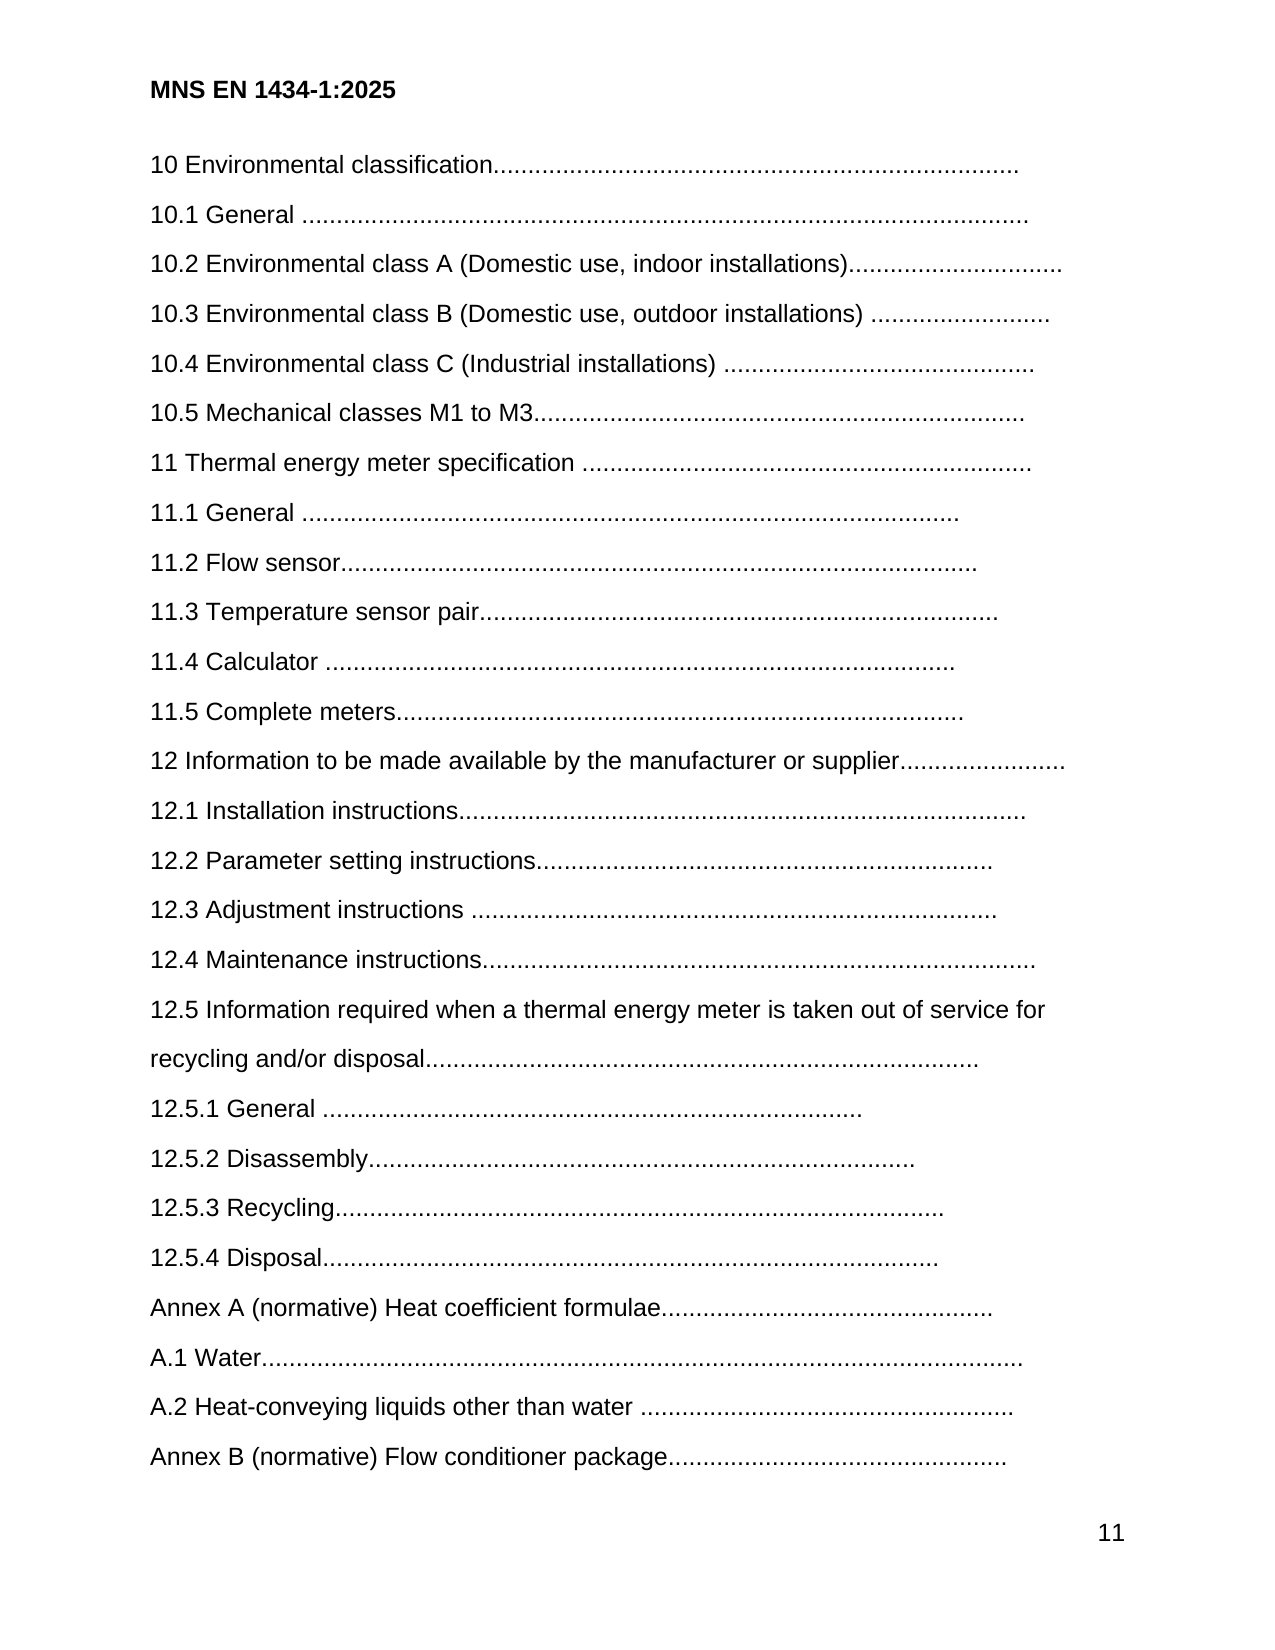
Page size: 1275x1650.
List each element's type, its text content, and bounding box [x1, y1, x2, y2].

text 12.2 Parameter setting instructions.................................................................. [150, 846, 1125, 874]
text 11.2 Flow sensor............................................................................................ [150, 547, 1125, 576]
text 11.3 Temperature sensor pair........................................................................... [150, 597, 1125, 626]
text 10.2 Environmental class A (Domestic use, indoor installations)............................... [150, 249, 1125, 278]
text 11 Thermal energy meter specification ................................................................. [150, 448, 1125, 477]
text 12 Information to be made available by the manufacturer or supplier........................ [150, 746, 1125, 775]
text 12.5.4 Disposal......................................................................................... [150, 1243, 1125, 1272]
text 10.5 Mechanical classes M1 to M3....................................................................... [150, 398, 1125, 427]
text 12.5.1 General .............................................................................. [150, 1094, 1125, 1123]
text 10.3 Environmental class B (Domestic use, outdoor installations) .......................... [150, 299, 1125, 328]
text Annex B (normative) Flow conditioner package................................................. [150, 1442, 1125, 1471]
text 12.3 Adjustment instructions ............................................................................ [150, 895, 1125, 924]
text 12.4 Maintenance instructions................................................................................ [150, 945, 1125, 974]
text 12.1 Installation instructions.................................................................................. [150, 796, 1125, 825]
text 11.5 Complete meters.................................................................................. [150, 697, 1125, 725]
text 12.5 Information required when a thermal energy meter is taken out of service for [150, 995, 1125, 1023]
text 10.1 General ......................................................................................................... [150, 200, 1125, 228]
text 11.4 Calculator ........................................................................................... [150, 647, 1125, 676]
text 12.5.3 Recycling........................................................................................ [150, 1193, 1125, 1222]
text Annex A (normative) Heat coefficient formulae................................................ [150, 1293, 1125, 1322]
text 12.5.2 Disassembly............................................................................... [150, 1144, 1125, 1172]
text recycling and/or disposal................................................................................ [150, 1044, 1125, 1073]
text 10 Environmental classification............................................................................ [150, 150, 1125, 179]
text A.2 Heat-conveying liquids other than water ...................................................... [150, 1392, 1125, 1421]
text 11.1 General ............................................................................................... [150, 498, 1125, 527]
text 10.4 Environmental class C (Industrial installations) ............................................. [150, 349, 1125, 377]
text A.1 Water.............................................................................................................. [150, 1342, 1125, 1371]
